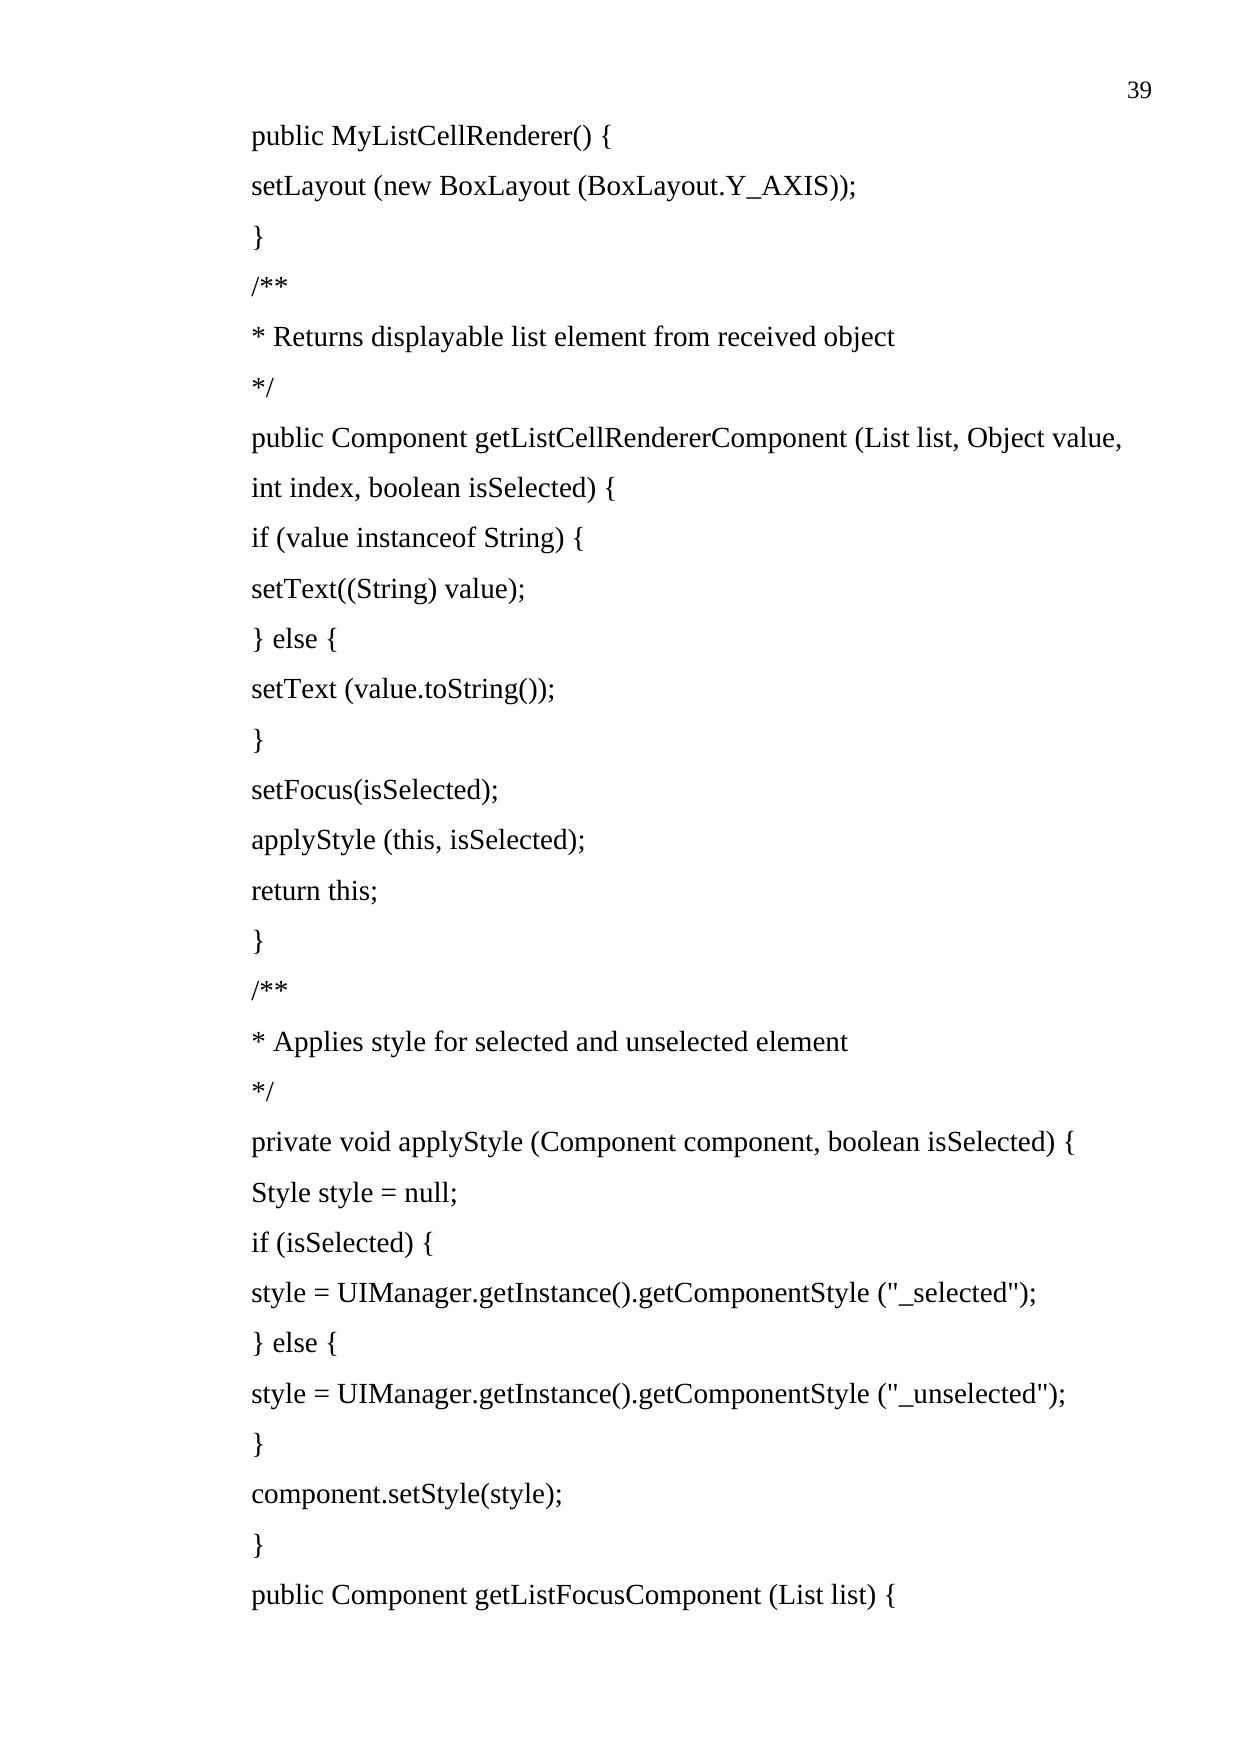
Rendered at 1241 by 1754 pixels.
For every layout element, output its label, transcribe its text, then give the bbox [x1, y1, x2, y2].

text } [177, 1527, 1152, 1560]
text setLayout (new BoxLayout (BoxLayout.Y_AXIS)); [177, 168, 1152, 202]
text public Component getListFocusComponent (List list) { [177, 1577, 1152, 1611]
text * Returns displayable list element from received object [177, 319, 1152, 353]
text } else { [177, 621, 1152, 655]
text /** [177, 269, 1152, 303]
text } else { [177, 1326, 1152, 1359]
text style = UIManager.getInstance().getComponentStyle ("_unselected"); [177, 1376, 1152, 1409]
text int index, boolean isSelected) { [177, 470, 1152, 504]
text return this; [177, 873, 1152, 906]
text * Applies style for selected and unselected element [177, 1024, 1152, 1057]
text private void applyStyle (Component component, boolean isSelected) { [177, 1124, 1152, 1158]
text if (isSelected) { [177, 1225, 1152, 1258]
text } [177, 1426, 1152, 1460]
text } [177, 219, 1152, 252]
text setFocus(isSelected); [177, 772, 1152, 806]
text public Component getListCellRendererComponent (List list, Object value, [177, 420, 1152, 453]
text */ [177, 370, 1152, 403]
text } [177, 923, 1152, 957]
text /** [177, 973, 1152, 1007]
text public MyListCellRenderer() { [177, 118, 1152, 152]
text setText (value.toString()); [177, 672, 1152, 705]
text } [177, 722, 1152, 755]
text setText((String) value); [177, 571, 1152, 604]
text applyStyle (this, isSelected); [177, 822, 1152, 856]
text Style style = null; [177, 1175, 1152, 1208]
text */ [177, 1074, 1152, 1108]
text component.setStyle(style); [177, 1477, 1152, 1510]
text style = UIManager.getInstance().getComponentStyle ("_selected"); [177, 1275, 1152, 1309]
text if (value instanceof String) { [177, 521, 1152, 554]
